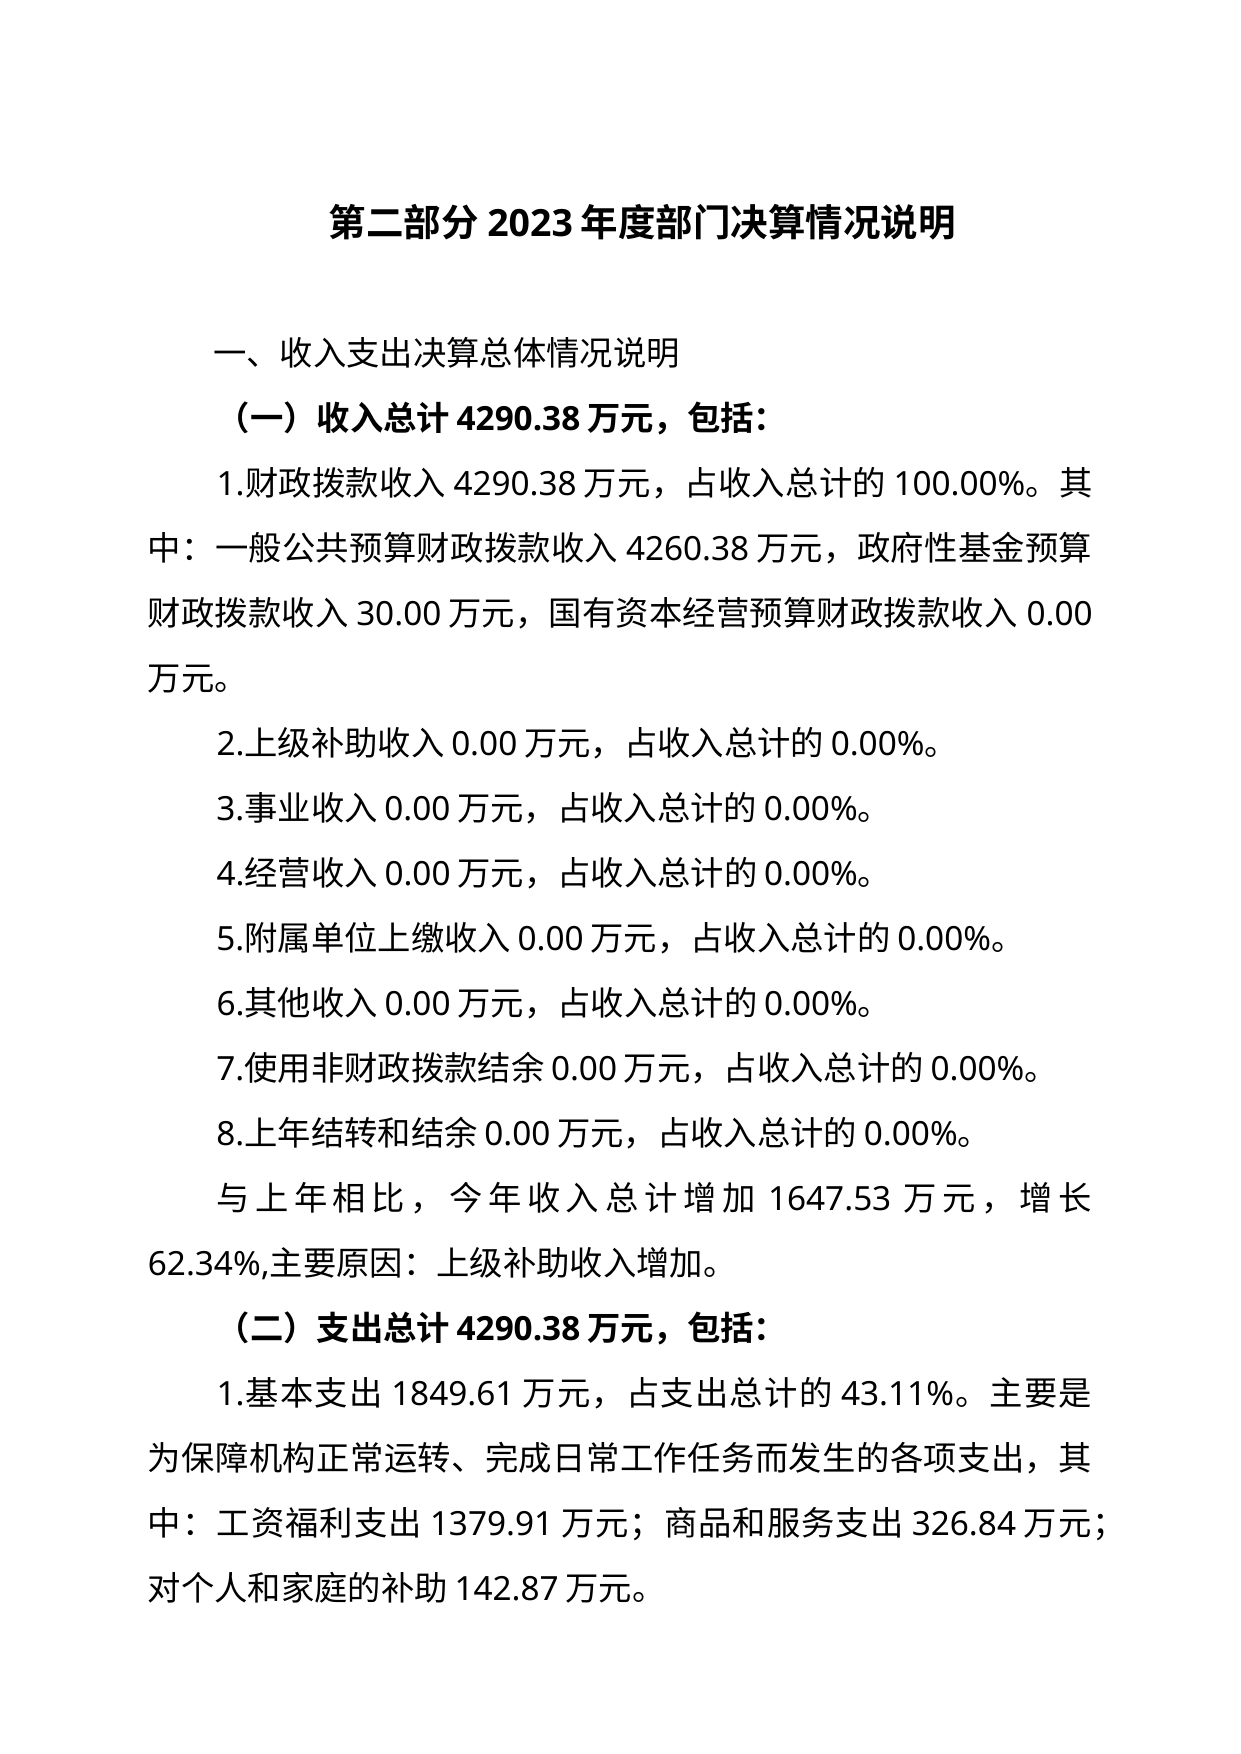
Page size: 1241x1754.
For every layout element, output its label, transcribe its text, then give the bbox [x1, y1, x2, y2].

text 8.上年结转和结余0.00万元，占收入总计的0.00%。 [148, 1098, 1093, 1163]
text 第二部分 2023年度部门决算情况说明 [148, 188, 1093, 253]
text 4.经营收入0.00万元，占收入总计的0.00%。 [148, 838, 1093, 903]
text 7.使用非财政拨款结余0.00万元，占收入总计的0.00%。 [148, 1033, 1093, 1098]
text 一、收入支出决算总体情况说明 [148, 318, 1093, 383]
text 1.财政拨款收入4290.38万元，占收入总计的100.00%。其中：一般公共预算财政拨款收入4260.38万元，政府性基金预算财政拨款收入30.00万元，国有资本经营预算财政拨款收入0.00万元。 [148, 448, 1093, 708]
text （一）收入总计4290.38万元，包括： [148, 383, 1093, 448]
text 5.附属单位上缴收入0.00万元，占收入总计的0.00%。 [148, 903, 1093, 968]
text 2.上级补助收入0.00万元，占收入总计的0.00%。 [148, 708, 1093, 773]
text 与上年相比，今年收入总计增加1647.53万元，增长62.34%,主要原因：上级补助收入增加。 [148, 1163, 1093, 1293]
text 1.基本支出1849.61万元，占支出总计的43.11%。主要是为保障机构正常运转、完成日常工作任务而发生的各项支出，其中：工资福利支出1379.91万元；商品和服务支出326.84万元；对个人和家庭的补助142.87万元。 [148, 1358, 1093, 1618]
text 3.事业收入0.00万元，占收入总计的0.00%。 [148, 773, 1093, 838]
text （二）支出总计4290.38万元，包括： [148, 1293, 1093, 1358]
text 6.其他收入0.00万元，占收入总计的0.00%。 [148, 968, 1093, 1033]
